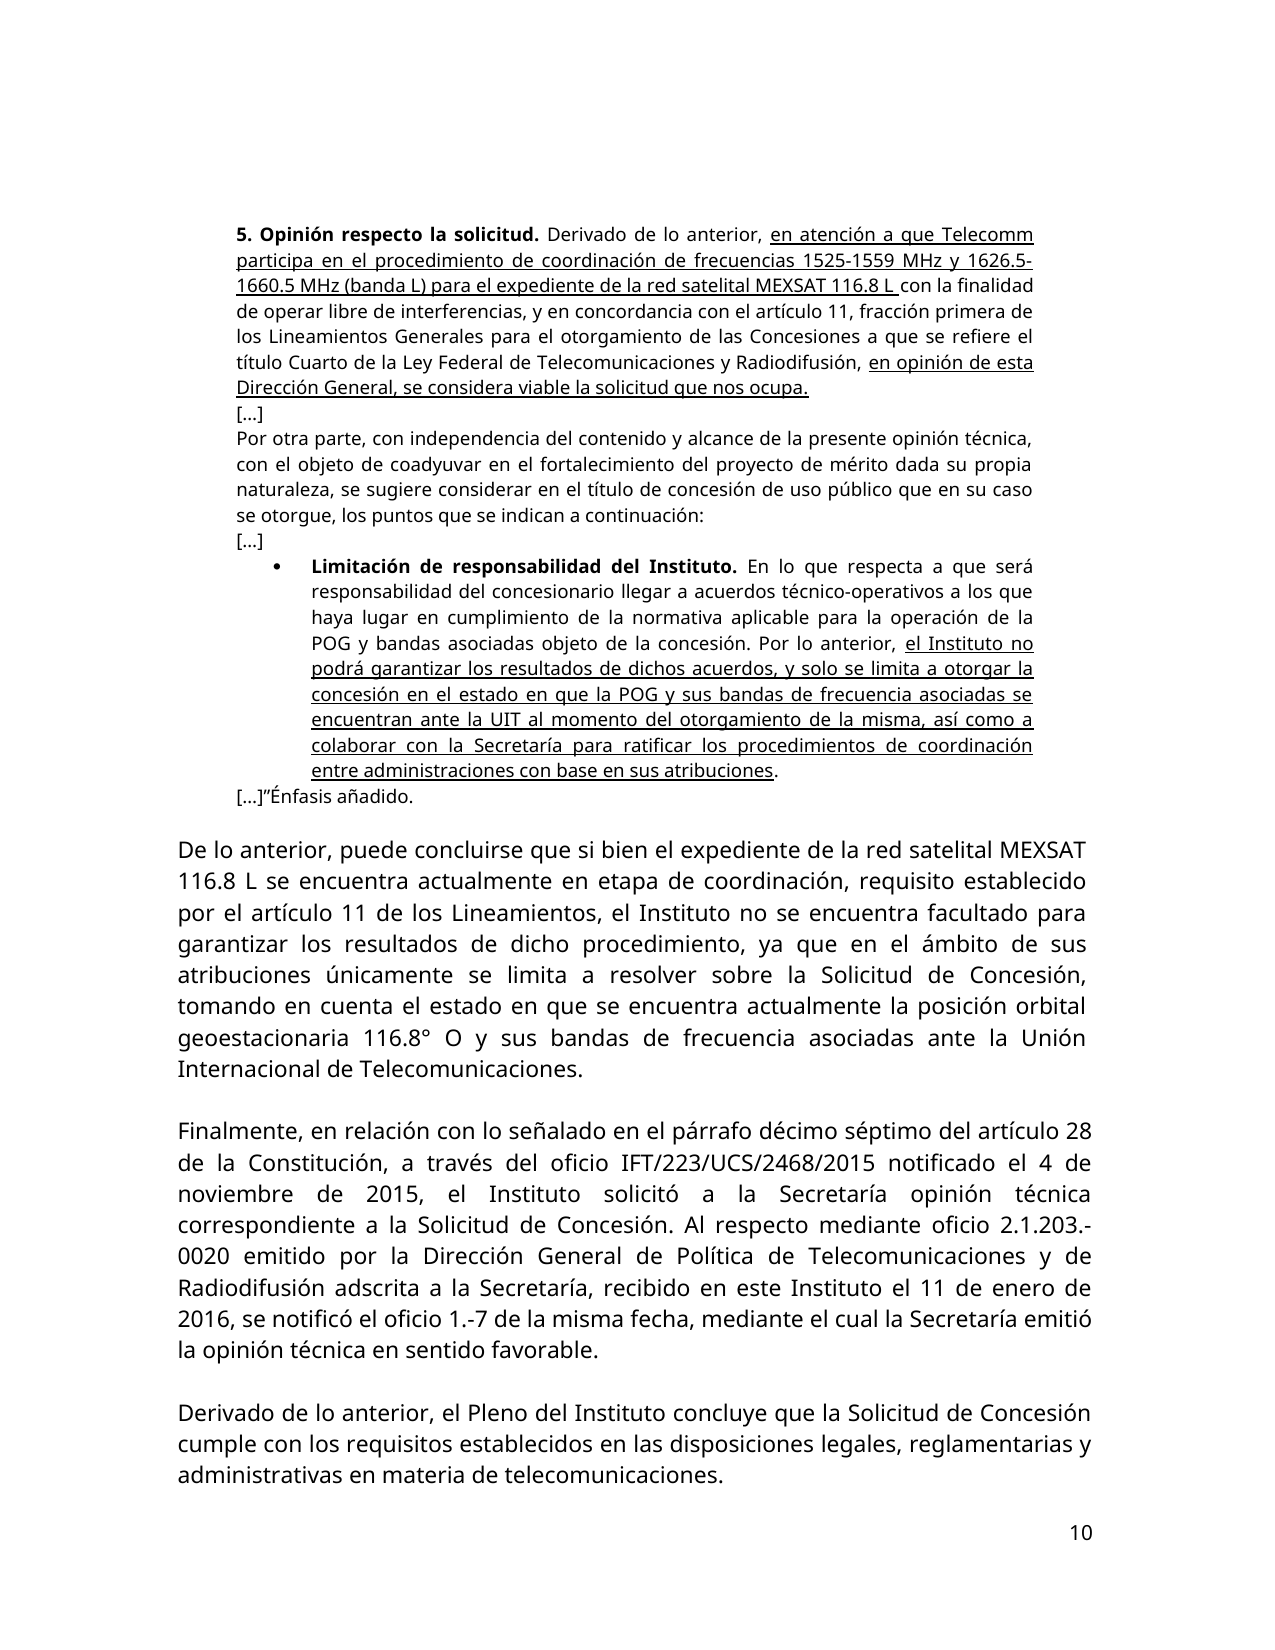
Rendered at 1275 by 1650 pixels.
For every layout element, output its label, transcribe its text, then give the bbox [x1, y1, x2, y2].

text De lo anterior, puede concluirse que si bien el expediente de la red satelital MEXSAT 116.8 L se encuentra actualmente en etapa de coordinación, requisito establecido por el artículo 11 de los Lineamientos, el Instituto no se encuentra facultado para garantizar los resultados de dicho procedimiento, ya que en el ámbito de sus atribuciones únicamente se limita a resolver sobre la Solicitud de Concesión, tomando en cuenta el estado en que se encuentra actualmente la posición orbital geoestacionaria 116.8° O y sus bandas de frecuencia asociadas ante la Unión Internacional de Telecomunicaciones. [177, 834, 1088, 1084]
text Finalmente, en relación con lo señalado en el párrafo décimo séptimo del artículo 28 de la Constitución, a través del oficio IFT/223/UCS/2468/2015 notificado el 4 de noviembre de 2015, el Instituto solicitó a la Secretaría opinión técnica correspondiente a la Solicitud de Concesión. Al respecto mediante oficio 2.1.203.-0020 emitido por la Dirección General de Política de Telecomunicaciones y de Radiodifusión adscrita a la Secretaría, recibido en este Instituto el 11 de enero de 2016, se notificó el oficio 1.-7 de la misma fecha, mediante el cual la Secretaría emitió la opinión técnica en sentido favorable. [177, 1115, 1093, 1365]
text […] [236, 400, 1034, 426]
text Por otra parte, con independencia del contenido y alcance de la presente opinión técnica, con el objeto de coadyuvar en el fortalecimiento del proyecto de mérito dada su propia naturaleza, se sugiere considerar en el título de concesión de uso público que en su caso se otorgue, los puntos que se indican a continuación: [236, 426, 1034, 528]
text 5. Opinión respecto la solicitud. Derivado de lo anterior, en atención a que Telecomm participa en el procedimiento de coordinación de frecuencias 1525-1559 MHz y 1626.5-1660.5 MHz (banda L) para el expediente de la red satelital MEXSAT 116.8 L con la finalidad de operar libre de interferencias, y en concordancia con el artículo 11, fracción primera de los Lineamientos Generales para el otorgamiento de las Concesiones a que se refiere el título Cuarto de la Ley Federal de Telecomunicaciones y Radiodifusión, en opinión de esta Dirección General, se considera viable la solicitud que nos ocupa. [236, 222, 1034, 400]
list Limitación de responsabilidad del Instituto. En lo que respecta a que será responsabilidad del concesionario llegar a acuerdos técnico-operativos a los que haya lugar en cumplimiento de la normativa aplicable para la operación de la POG y bandas asociadas objeto de la concesión. Por lo anterior, el Instituto no podrá garantizar los resultados de dichos acuerdos, y solo se limita a otorgar la concesión en el estado en que la POG y sus bandas de frecuencia asociadas se encuentran ante la UIT al momento del otorgamiento de la misma, así como a colaborar con la Secretaría para ratificar los procedimientos de coordinación entre administraciones con base en sus atribuciones. [274, 553, 1034, 783]
text […]”Énfasis añadido. [236, 783, 1034, 808]
text Derivado de lo anterior, el Pleno del Instituto concluye que la Solicitud de Concesión cumple con los requisitos establecidos en las disposiciones legales, reglamentarias y administrativas en materia de telecomunicaciones. [177, 1397, 1093, 1490]
text […] [236, 528, 1034, 553]
